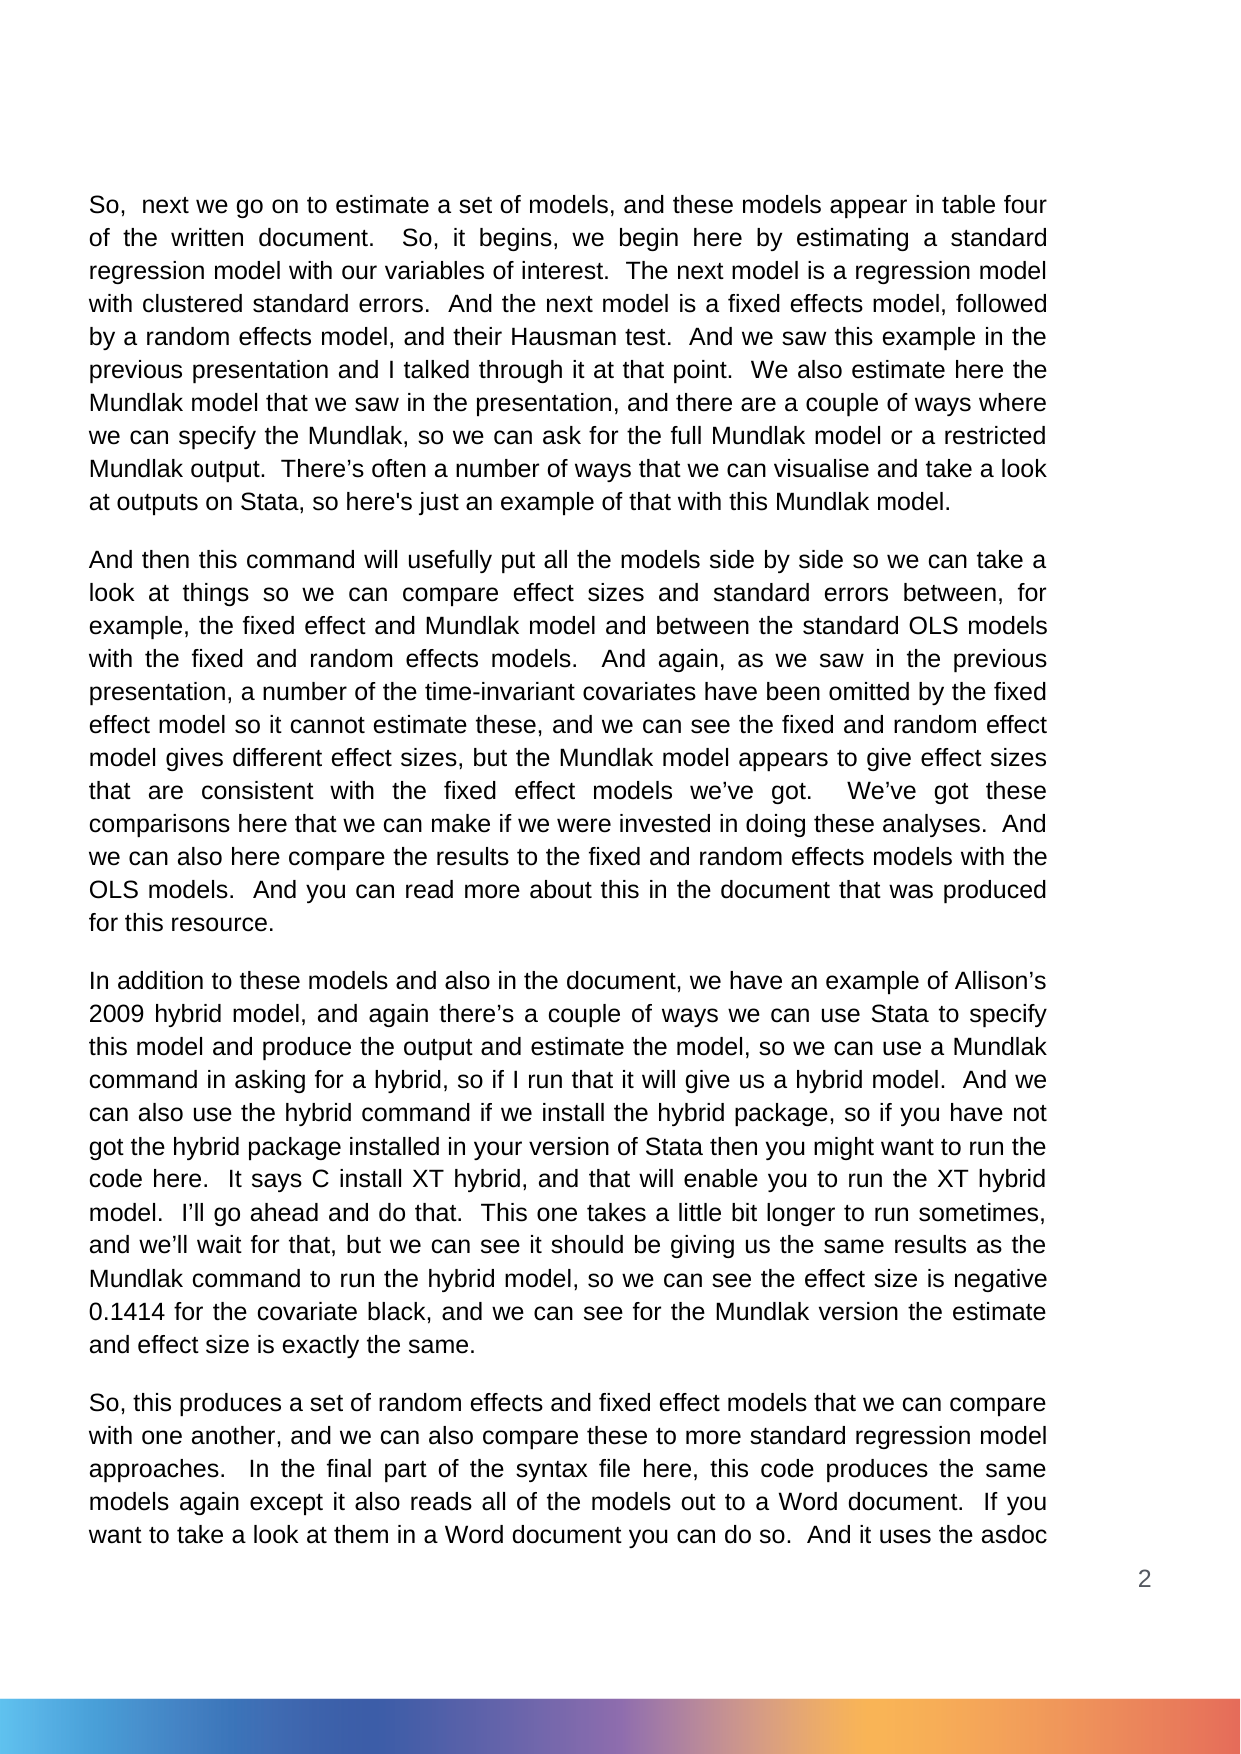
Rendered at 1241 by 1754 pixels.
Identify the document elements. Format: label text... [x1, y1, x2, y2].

text So, next we go on to estimate a set of models, and these models appear in table four of the written document. So, it begins, we begin here by estimating a standard regression model with our variables of interest. The next model is a regression model with clustered standard errors. And the next model is a fixed effects model, followed by a random effects model, and their Hausman test. And we saw this example in the previous presentation and I talked through it at that point. We also estimate here the Mundlak model that we saw in the presentation, and there are a couple of ways where we can specify the Mundlak, so we can ask for the full Mundlak model or a restricted Mundlak output. There’s often a number of ways that we can visualise and take a look at outputs on Stata, so here's just an example of that with this Mundlak model. [89, 190, 1049, 516]
text And then this command will usefully put all the models side by side so we can take a look at things so we can compare effect sizes and standard errors between, for example, the fixed effect and Mundlak model and between the standard OLS models with the fixed and random effects models. And again, as we saw in the previous presentation, a number of the time-invariant covariates have been omitted by the fixed effect model so it cannot estimate these, and we can see the fixed and random effect model gives different effect sizes, but the Mundlak model appears to give effect sizes that are consistent with the fixed effect models we’ve got. We’ve got these comparisons here that we can make if we were invested in doing these analyses. And we can also here compare the results to the fixed and random effects models with the OLS models. And you can read more about this in the document that was produced for this resource. [89, 545, 1049, 937]
text In addition to these models and also in the document, we have an example of Allison’s 2009 hybrid model, and again there’s a couple of ways we can use Stata to specify this model and produce the output and estimate the model, so we can use a Mundlak command in asking for a hybrid, so if I run that it will give us a hybrid model. And we can also use the hybrid command if we install the hybrid package, so if you have not got the hybrid package installed in your version of Stata then you might want to run the code here. It says C install XT hybrid, and that will enable you to run the XT hybrid model. I’ll go ahead and do that. This one takes a little bit longer to run sometimes, and we’ll wait for that, but we can see it should be giving us the same results as the Mundlak command to run the hybrid model, so we can see the effect size is negative 0.1414 for the covariate black, and we can see for the Mundlak version the estimate and effect size is exactly the same. [89, 966, 1049, 1358]
picture [0, 14, 1241, 1754]
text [89, 1388, 1049, 1548]
